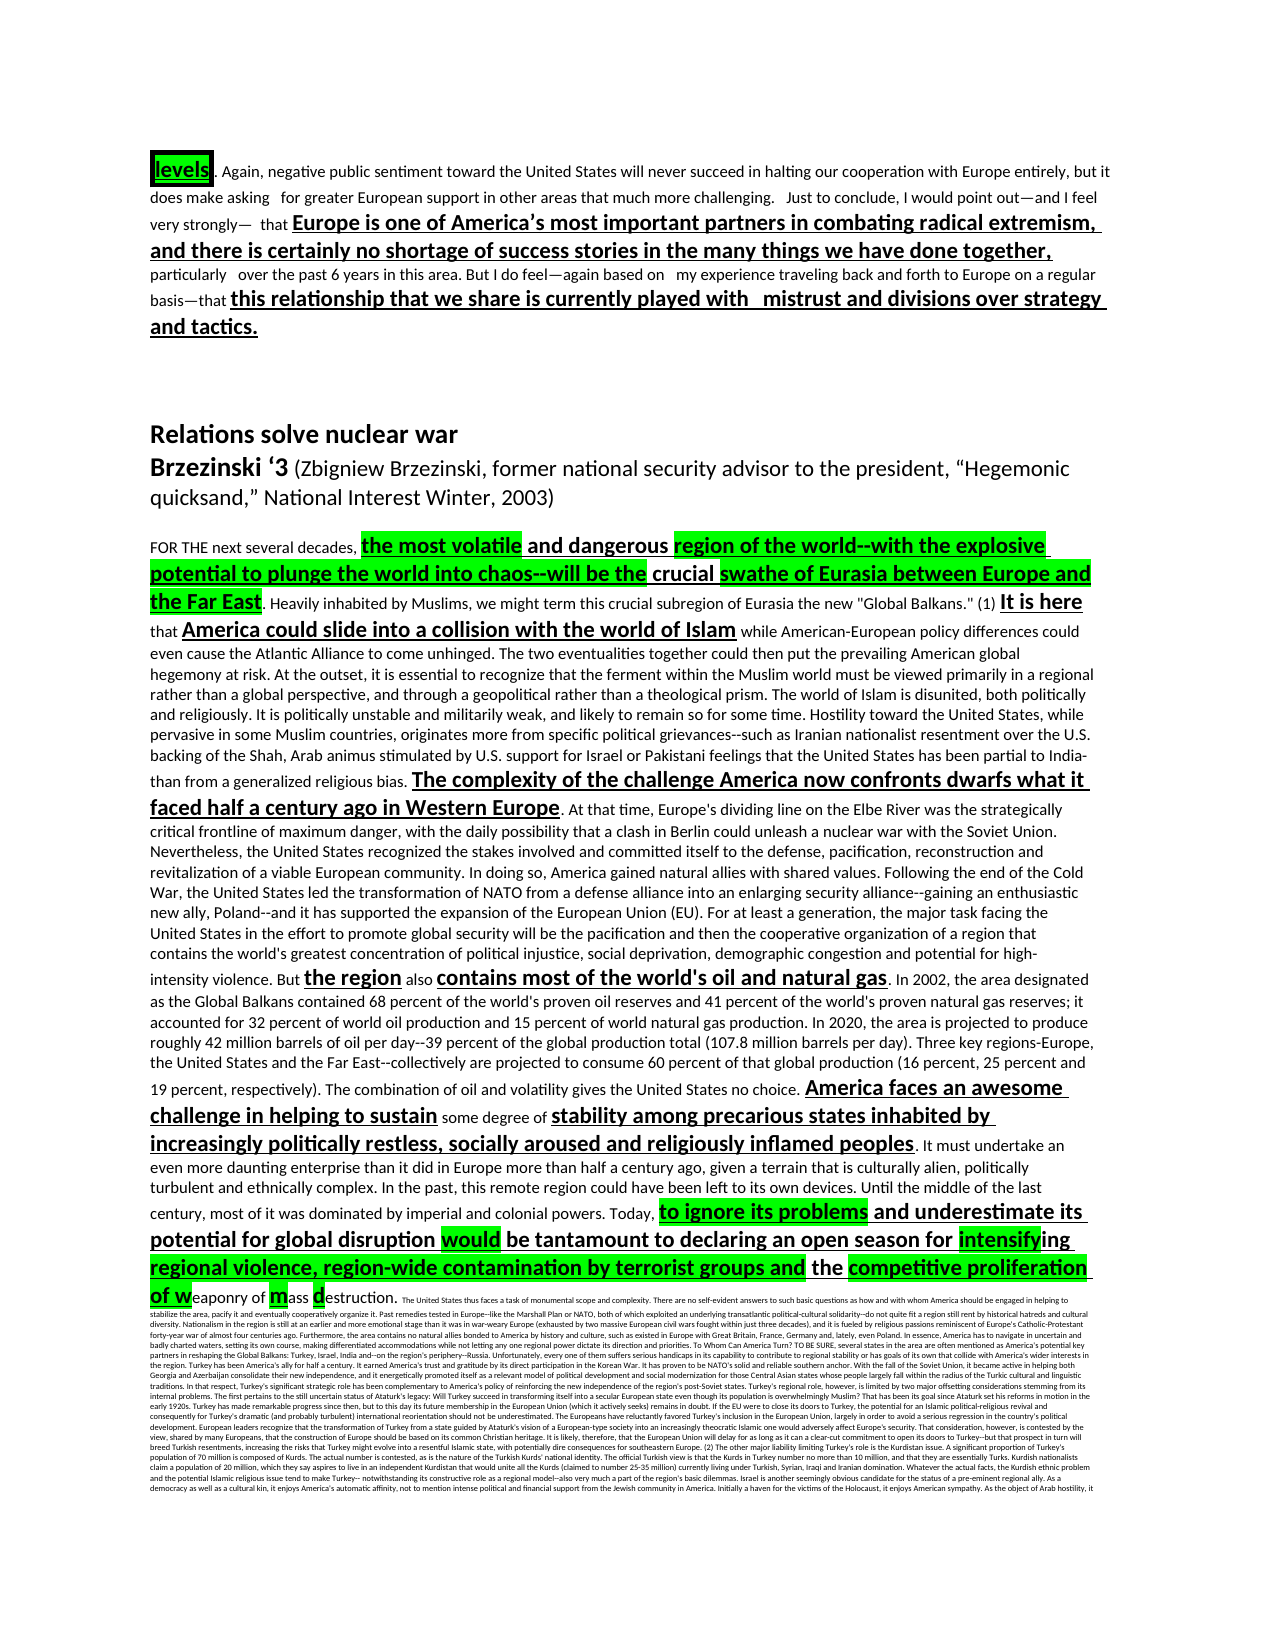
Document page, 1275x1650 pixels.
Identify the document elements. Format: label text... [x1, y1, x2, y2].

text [150, 531, 1095, 1493]
text Brzezinski ‘3 (Zbigniew Brzezinski, former national security advisor to the president, “Hegemonic quicksand,” National Interest Winter, 2003) [150, 450, 1125, 511]
subtitle Relations solve nuclear war [150, 417, 1125, 450]
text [150, 150, 1125, 340]
